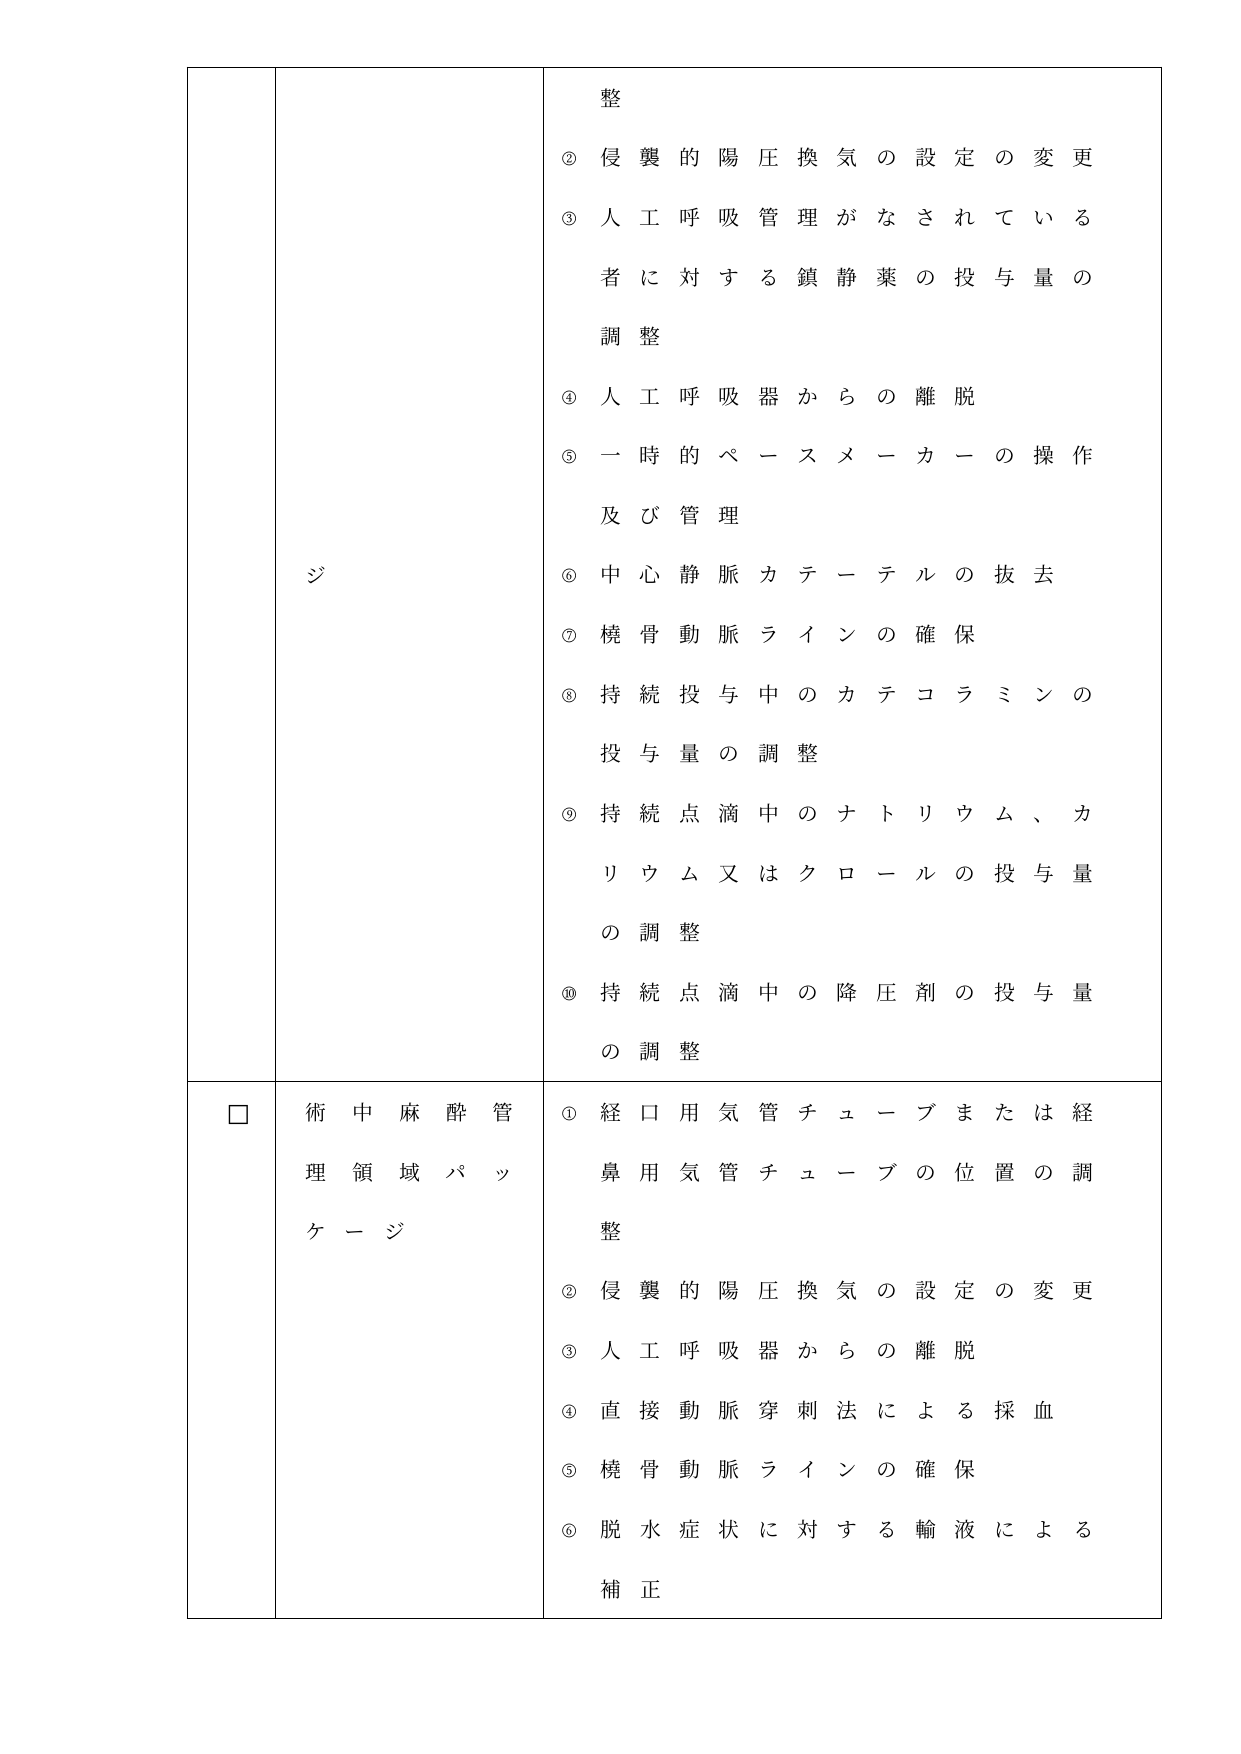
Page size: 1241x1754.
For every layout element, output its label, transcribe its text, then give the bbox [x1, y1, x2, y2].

table_cell □ [188, 68, 275, 1081]
table_cell □ [188, 1082, 275, 1618]
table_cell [544, 68, 1161, 1081]
table_cell 術中麻酔管理領域パッケージ [276, 1082, 543, 1618]
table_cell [544, 1082, 1161, 1618]
table_cell 集中治療領域パッケージ [276, 68, 543, 1081]
